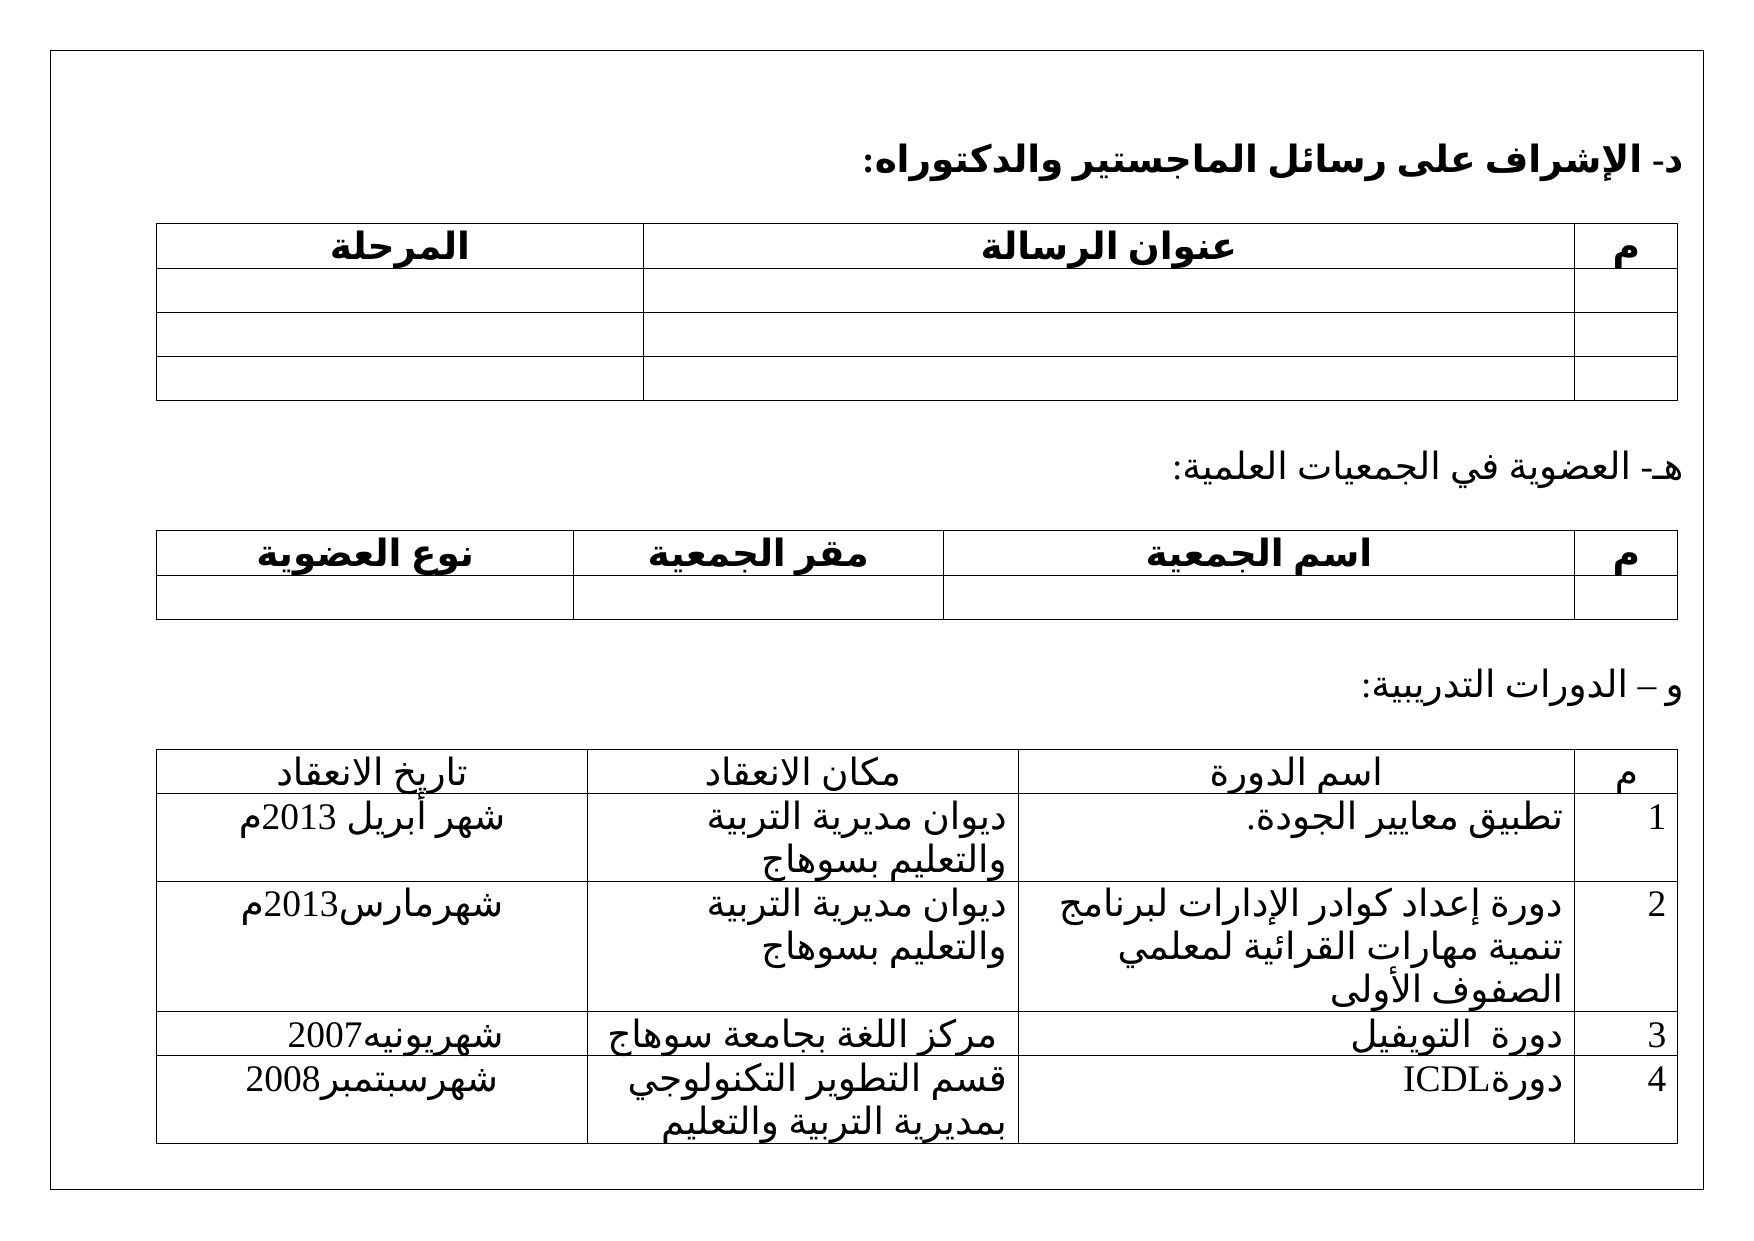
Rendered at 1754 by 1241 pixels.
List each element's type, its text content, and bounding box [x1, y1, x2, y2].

text د- الإشراف على رسائل الماجستير والدكتوراه: [210, 137, 1684, 180]
table_header نوع العضوية [157, 531, 573, 574]
table_cell ديوان مديرية التربية والتعليم بسوهاج [588, 882, 1018, 1011]
table_cell [157, 357, 643, 400]
table_cell دورة التويفيل [1019, 1012, 1574, 1055]
table_cell ديوان مديرية التربية والتعليم بسوهاج [588, 794, 1018, 881]
table_cell شهرسبتمبر2008 [157, 1056, 587, 1142]
table_cell دورةICDL [1019, 1056, 1574, 1142]
table_cell [157, 313, 643, 356]
table_cell مركز اللغة بجامعة سوهاج [588, 1012, 1018, 1055]
table_header عنوان الرسالة [644, 224, 1574, 267]
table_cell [588, 1056, 1018, 1142]
table_header اسم الدورة [1019, 750, 1574, 793]
table_header مقر الجمعية [574, 531, 943, 574]
table_cell [644, 313, 1574, 356]
table_cell [157, 269, 643, 312]
table_cell 1 [1575, 794, 1677, 881]
table_header م [1575, 531, 1677, 574]
table_cell [157, 576, 573, 619]
table_cell شهريونيه2007 [157, 1012, 587, 1055]
table_header م [1575, 750, 1677, 793]
table_cell [944, 576, 1574, 619]
table_header مكان الانعقاد [588, 750, 1018, 793]
table_cell شهر أبريل 2013م [157, 794, 587, 881]
table_cell دورة إعداد كوادر الإدارات لبرنامج تنمية مهارات القرائية لمعلمي الصفوف الأولى [1019, 882, 1574, 1011]
table_cell [644, 357, 1574, 400]
table_cell 2 [1575, 882, 1677, 1011]
table_header اسم الجمعية [944, 531, 1574, 574]
table_cell تطبيق معايير الجودة. [1019, 794, 1574, 881]
table_cell [644, 269, 1574, 312]
table_cell شهرمارس2013م [157, 882, 587, 1011]
table_cell [1575, 313, 1677, 356]
table_cell [1575, 357, 1677, 400]
table_cell 3 [1575, 1012, 1677, 1055]
table_cell [1575, 269, 1677, 312]
table_cell 4 [1575, 1056, 1677, 1142]
text هـ- العضوية في الجمعيات العلمية: [210, 444, 1684, 487]
table_header المرحلة [157, 224, 643, 267]
table_cell [1575, 576, 1677, 619]
text و – الدورات التدريبية: [210, 663, 1684, 706]
table_cell [574, 576, 943, 619]
table_header م [1575, 224, 1677, 267]
table_header تاريخ الانعقاد [157, 750, 587, 793]
